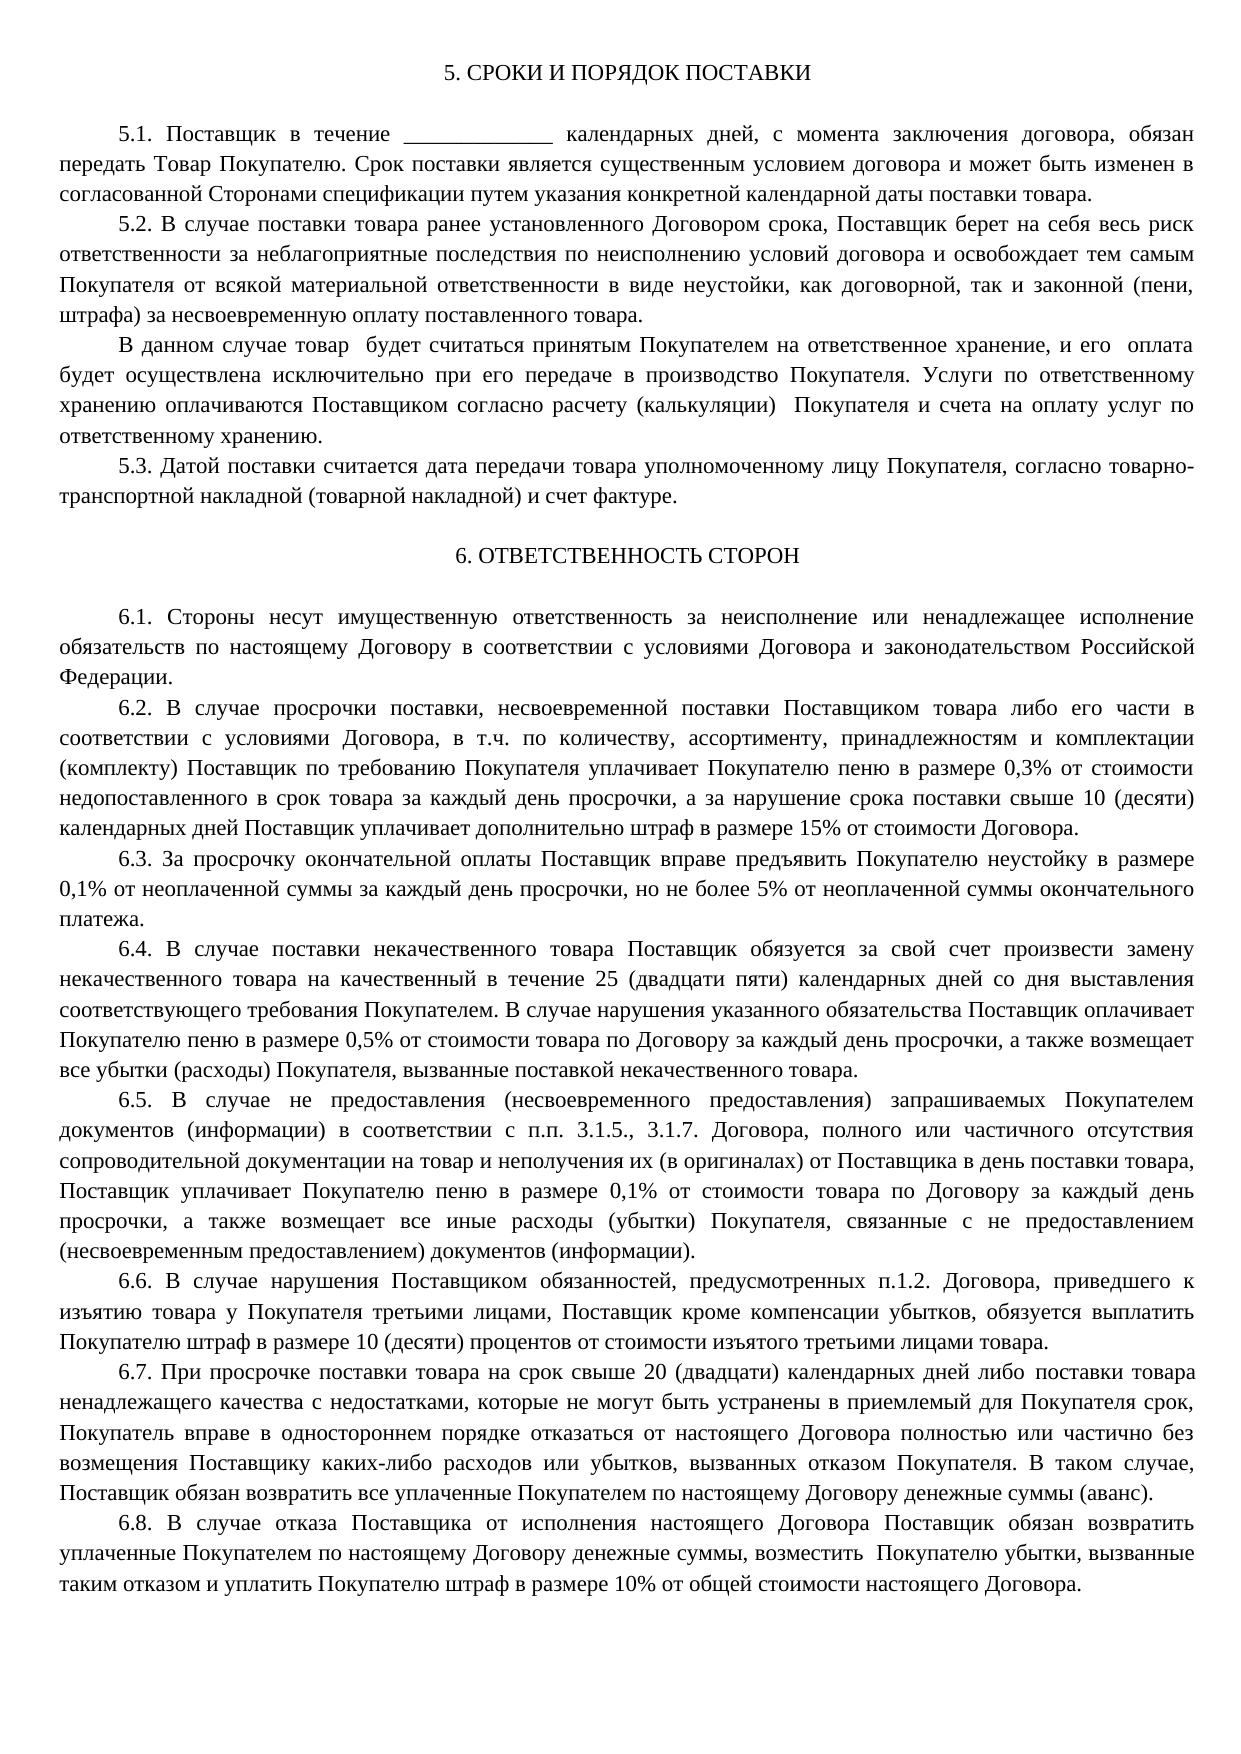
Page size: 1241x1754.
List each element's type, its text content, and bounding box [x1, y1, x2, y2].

text 5.1. Поставщик в течение _____________ календарных дней, с момента заключения договора, обязан передать Товар Покупателю. Срок поставки является существенным условием договора и может быть изменен в согласованной Сторонами спецификации путем указания конкретной календарной даты поставки товара. [59, 119, 1196, 206]
text 6. ОТВЕТСТВЕННОСТЬ СТОРОН [59, 542, 1196, 569]
text 6.7. При просрочке поставки товара на срок свыше 20 (двадцати) календарных дней либо поставки товара ненадлежащего качества с недостатками, которые не могут быть устранены в приемлемый для Покупателя срок, Покупатель вправе в одностороннем порядке отказаться от настоящего Договора полностью или частично без возмещения Поставщику каких-либо расходов или убытков, вызванных отказом Покупателя. В таком случае, Поставщик обязан возвратить все уплаченные Покупателем по настоящему Договору денежные суммы (аванс). [59, 1358, 1196, 1505]
text 5.3. Датой поставки считается дата передачи товара уполномоченному лицу Покупателя, согласно товарно-транспортной накладной (товарной накладной) и счет фактуре. [59, 452, 1196, 508]
text 6.6. В случае нарушения Поставщиком обязанностей, предусмотренных п.1.2. Договора, приведшего к изъятию товара у Покупателя третьими лицами, Поставщик кроме компенсации убытков, обязуется выплатить Покупателю штраф в размере 10 (десяти) процентов от стоимости изъятого третьими лицами товара. [59, 1267, 1196, 1354]
text 5.2. В случае поставки товара ранее установленного Договором срока, Поставщик берет на себя весь риск ответственности за неблагоприятные последствия по неисполнению условий договора и освобождает тем самым Покупателя от всякой материальной ответственности в виде неустойки, как договорной, так и законной (пени, штрафа) за несвоевременную оплату поставленного товара. [59, 210, 1196, 327]
text 6.4. В случае поставки некачественного товара Поставщик обязуется за свой счет произвести замену некачественного товара на качественный в течение 25 (двадцати пяти) календарных дней со дня выставления соответствующего требования Покупателем. В случае нарушения указанного обязательства Поставщик оплачивает Покупателю пеню в размере 0,5% от стоимости товара по Договору за каждый день просрочки, а также возмещает все убытки (расходы) Покупателя, вызванные поставкой некачественного товара. [59, 935, 1196, 1082]
text 6.5. В случае не предоставления (несвоевременного предоставления) запрашиваемых Покупателем документов (информации) в соответствии с п.п. 3.1.5., 3.1.7. Договора, полного или частичного отсутствия сопроводительной документации на товар и неполучения их (в оригиналах) от Поставщика в день поставки товара, Поставщик уплачивает Покупателю пеню в размере 0,1% от стоимости товара по Договору за каждый день просрочки, а также возмещает все иные расходы (убытки) Покупателя, связанные с не предоставлением (несвоевременным предоставлением) документов (информации). [59, 1086, 1196, 1264]
text В данном случае товар будет считаться принятым Покупателем на ответственное хранение, и его оплата будет осуществлена исключительно при его передаче в производство Покупателя. Услуги по ответственному хранению оплачиваются Поставщиком согласно расчету (калькуляции) Покупателя и счета на оплату услуг по ответственному хранению. [59, 331, 1196, 448]
text 6.1. Стороны несут имущественную ответственность за неисполнение или ненадлежащее исполнение обязательств по настоящему Договору в соответствии с условиями Договора и законодательством Российской Федерации. [59, 603, 1196, 690]
text 6.8. В случае отказа Поставщика от исполнения настоящего Договора Поставщик обязан возвратить уплаченные Покупателем по настоящему Договору денежные суммы, возместить Покупателю убытки, вызванные таким отказом и уплатить Покупателю штраф в размере 10% от общей стоимости настоящего Договора. [59, 1509, 1196, 1596]
text 6.3. За просрочку окончательной оплаты Поставщик вправе предъявить Покупателю неустойку в размере 0,1% от неоплаченной суммы за каждый день просрочки, но не более 5% от неоплаченной суммы окончательного платежа. [59, 844, 1196, 931]
text 6.2. В случае просрочки поставки, несвоевременной поставки Поставщиком товара либо его части в соответствии с условиями Договора, в т.ч. по количеству, ассортименту, принадлежностям и комплектации (комплекту) Поставщик по требованию Покупателя уплачивает Покупателю пеню в размере 0,3% от стоимости недопоставленного в срок товара за каждый день просрочки, а за нарушение срока поставки свыше 10 (десяти) календарных дней Поставщик уплачивает дополнительно штраф в размере 15% от стоимости Договора. [59, 693, 1196, 841]
text 5. СРОКИ И ПОРЯДОК ПОСТАВКИ [59, 59, 1196, 86]
